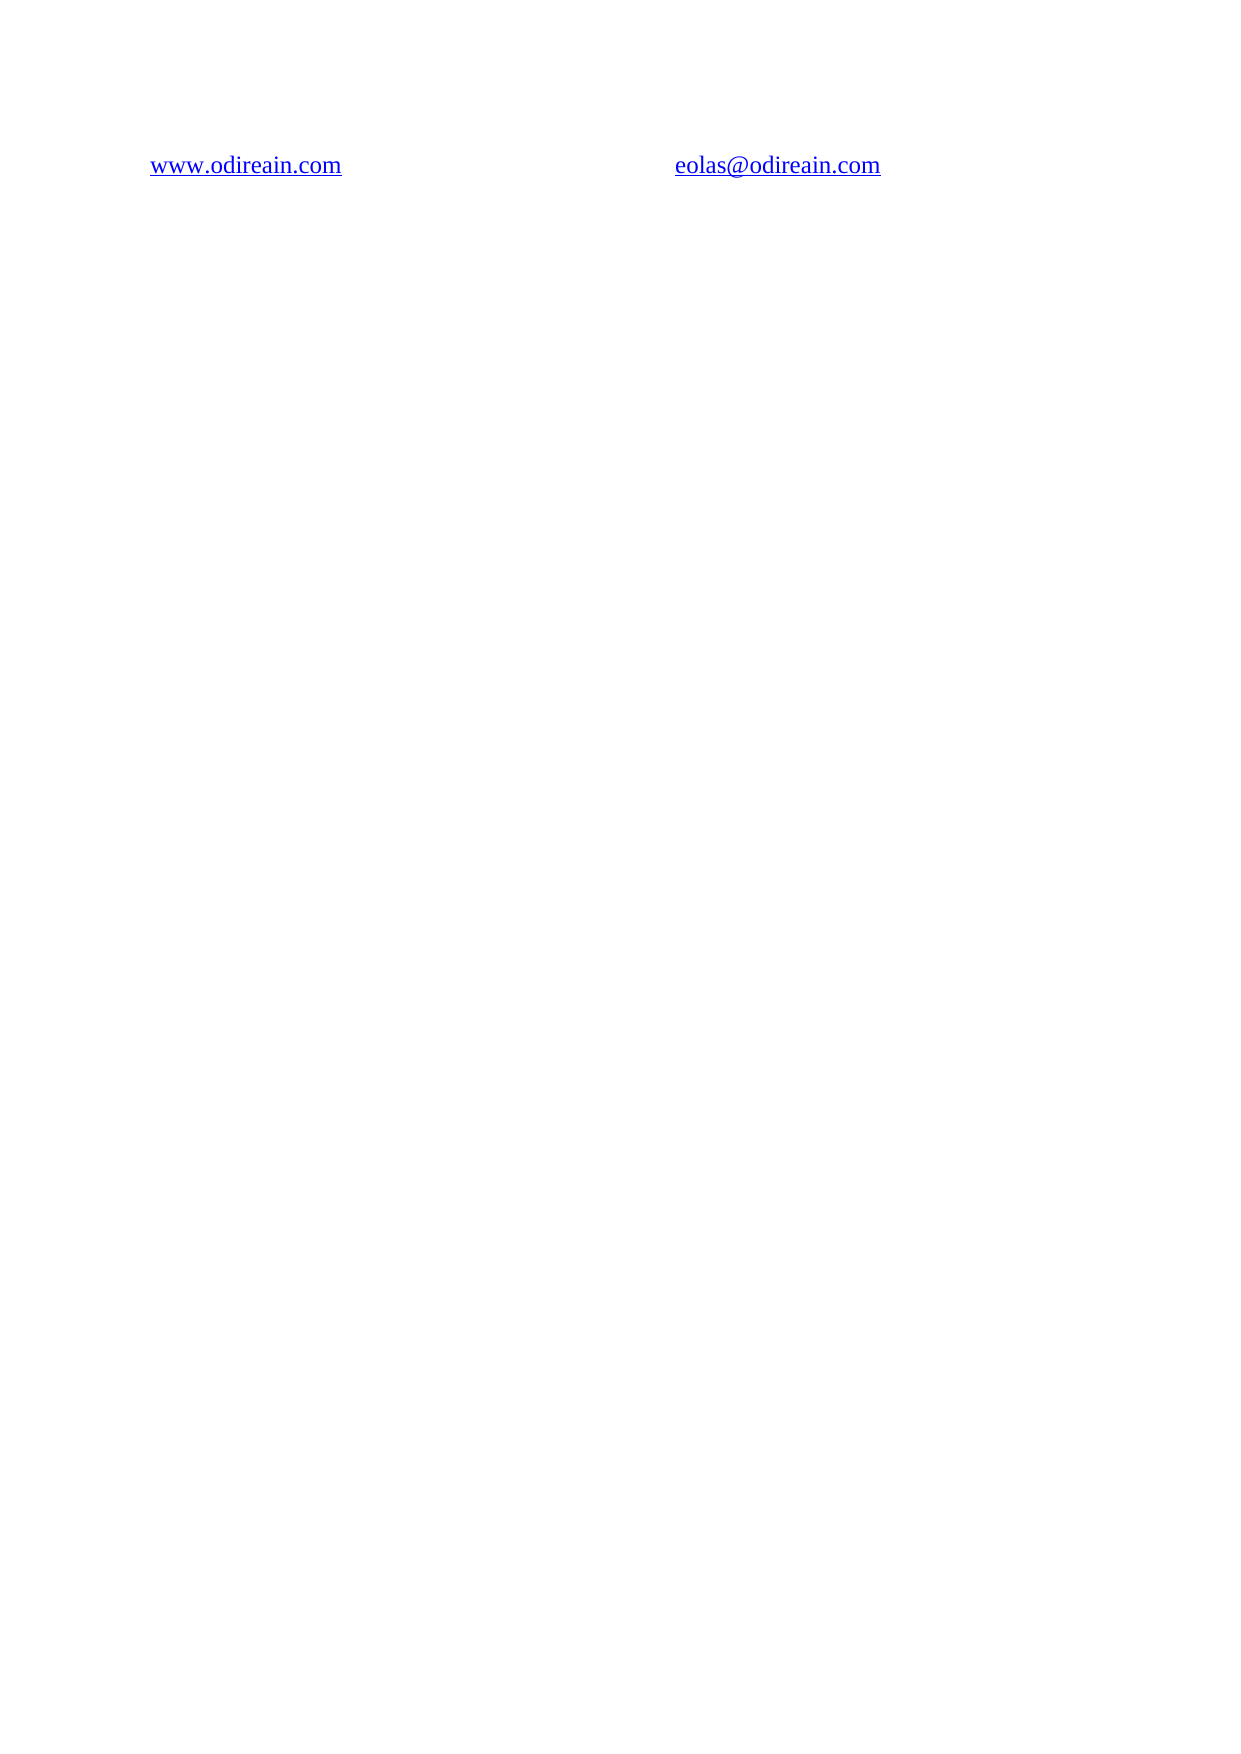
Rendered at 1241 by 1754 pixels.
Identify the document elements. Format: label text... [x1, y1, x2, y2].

text www.odireain.com eolas@odireain.com [150, 150, 1090, 179]
